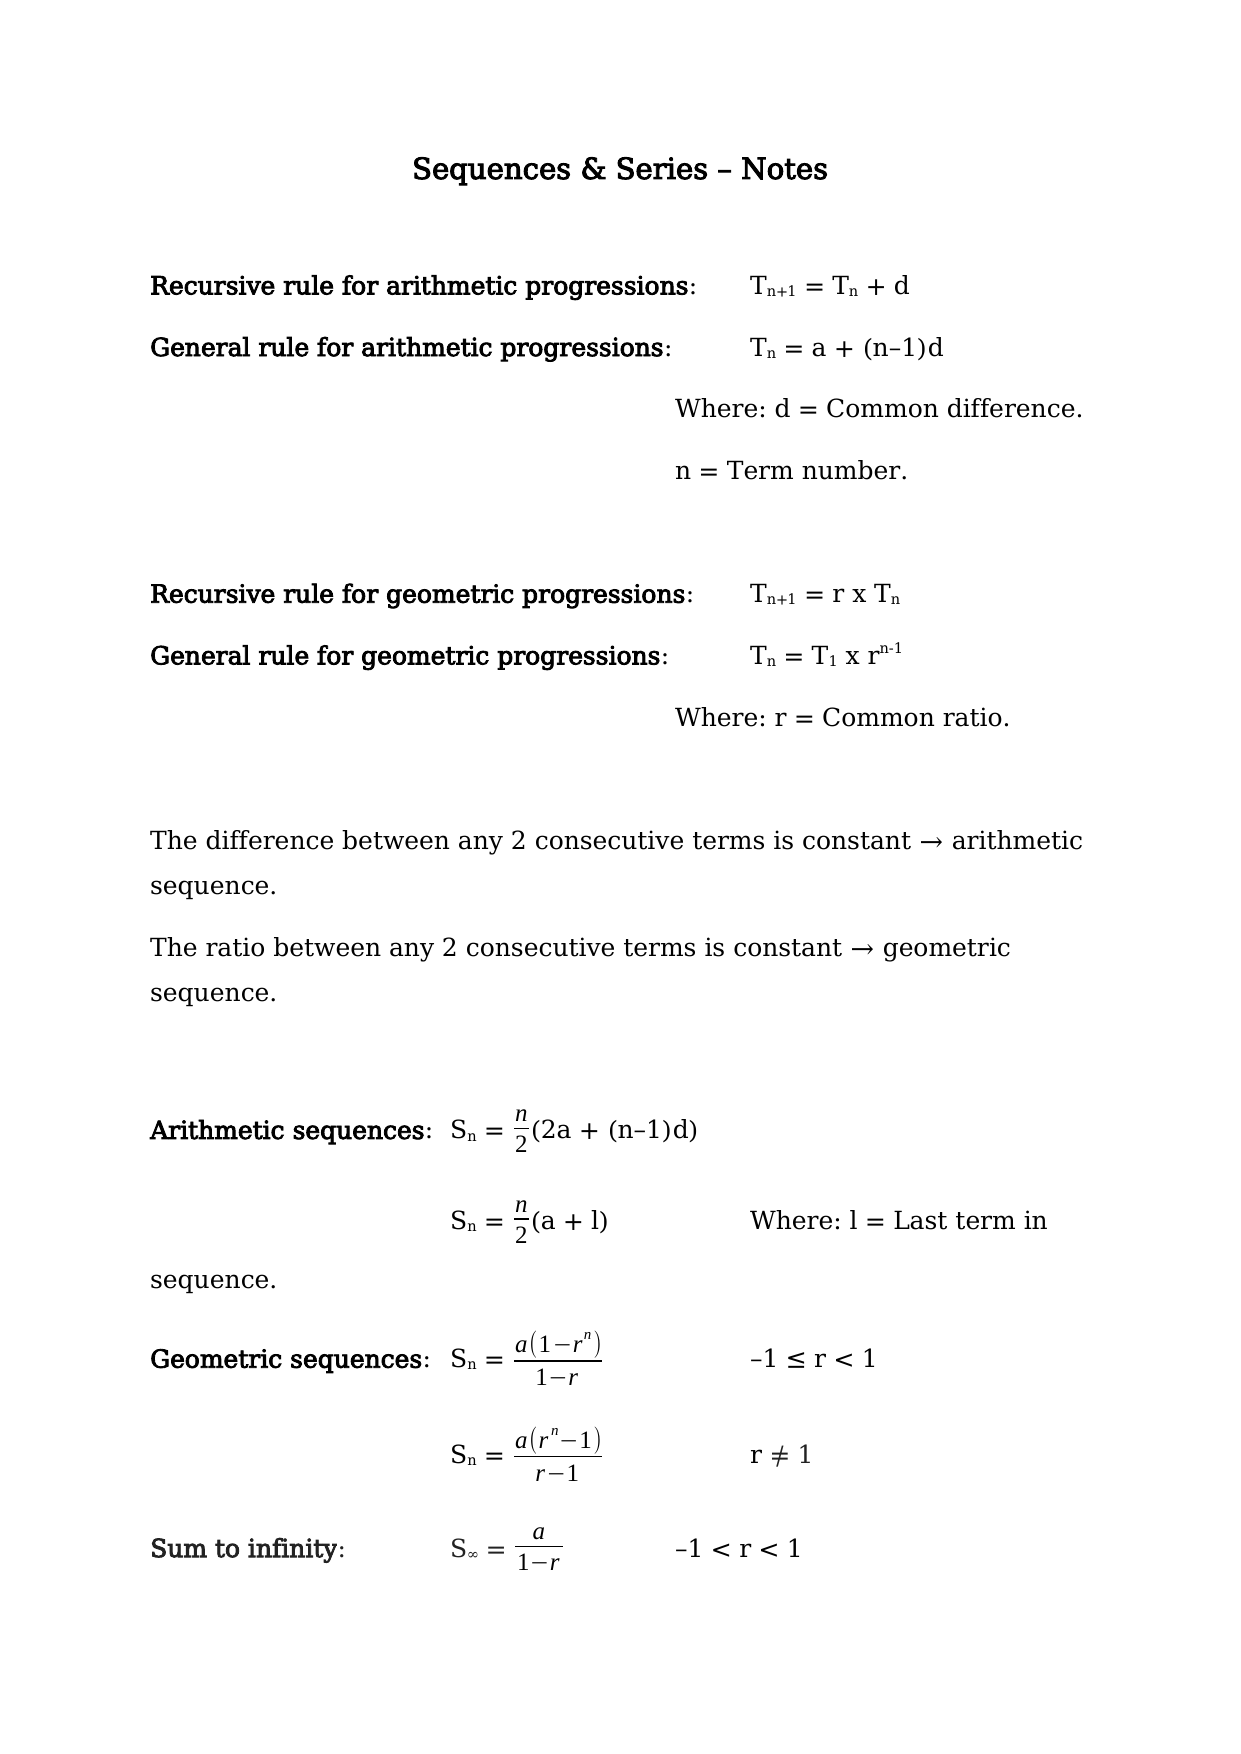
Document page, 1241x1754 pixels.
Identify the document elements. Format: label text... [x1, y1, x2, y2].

text Sn = (a + l) Where: l = Last term in sequence. [150, 1190, 1090, 1294]
text The ratio between any 2 consecutive terms is constant → geometric sequence. [150, 931, 1090, 1006]
text Where: d = Common difference. [600, 393, 1090, 423]
text Geometric sequences: Sn = –1 ≤ r < 1 [150, 1326, 1090, 1390]
text Recursive rule for arithmetic progressions: Tn+1 = Tn + d [150, 269, 1090, 299]
text Sequences & Series – Notes [150, 150, 1090, 185]
text General rule for arithmetic progressions: Tn = a + (n–1)d [150, 331, 1090, 361]
text n = Term number. [600, 454, 1090, 484]
text Arithmetic sequences: Sn = (2a + (n–1)d) [150, 1099, 1090, 1158]
text Recursive rule for geometric progressions: Tn+1 = r x Tn [150, 578, 1090, 608]
text General rule for geometric progressions: Tn = T1 x rn-1 [150, 639, 1090, 669]
text Sn = r ≠ 1 [150, 1422, 1090, 1486]
text The difference between any 2 consecutive terms is constant → arithmetic sequence. [150, 824, 1090, 899]
text Sum to infinity: S∞ = –1 < r < 1 [150, 1518, 1090, 1577]
text Where: r = Common ratio. [150, 701, 1090, 731]
